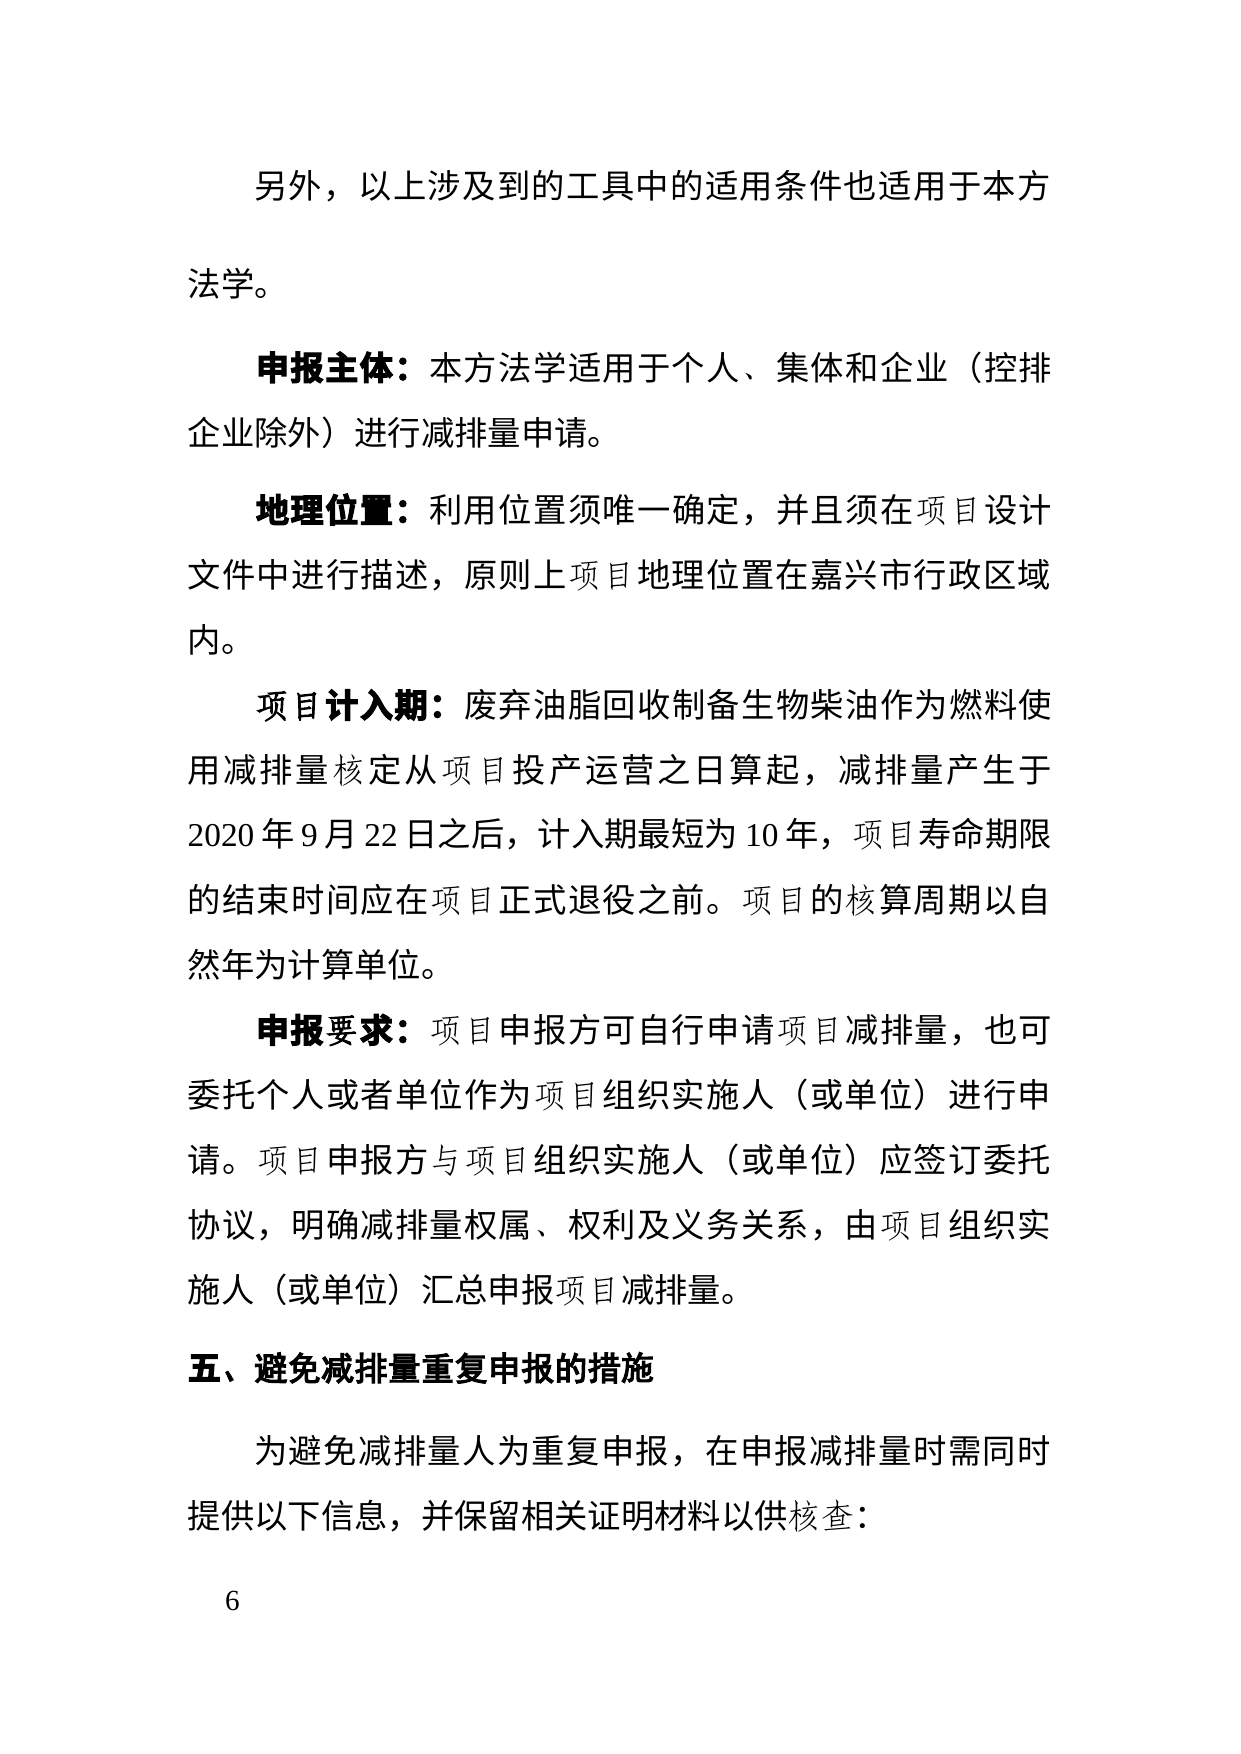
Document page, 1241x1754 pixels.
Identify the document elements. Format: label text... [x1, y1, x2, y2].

text 项目计入期：废弃油脂回收制备生物柴油作为燃料使用减排量核定从项目投产运营之日算起，减排量产生于2020年9月22日之后，计入期最短为10年，项目寿命期限的结束时间应在项目正式退役之前。项目的核算周期以自然年为计算单位。 [187, 671, 1053, 996]
list 避免减排量重复申报的措施 [121, 1333, 1053, 1398]
text 地理位置：利用位置须唯一确定，并且须在项目设计文件中进行描述，原则上项目地理位置在嘉兴市行政区域内。 [187, 476, 1053, 671]
text 申报要求：项目申报方可自行申请项目减排量，也可委托个人或者单位作为项目组织实施人（或单位）进行申请。项目申报方与项目组织实施人（或单位）应签订委托协议，明确减排量权属、权利及义务关系，由项目组织实施人（或单位）汇总申报项目减排量。 [187, 996, 1053, 1321]
text 另外，以上涉及到的工具中的适用条件也适用于本方法学。 [187, 152, 1053, 314]
text 申报主体：本方法学适用于个人、集体和企业（控排企业除外）进行减排量申请。 [187, 333, 1053, 463]
text 为避免减排量人为重复申报，在申报减排量时需同时提供以下信息，并保留相关证明材料以供核查： [187, 1417, 1053, 1547]
